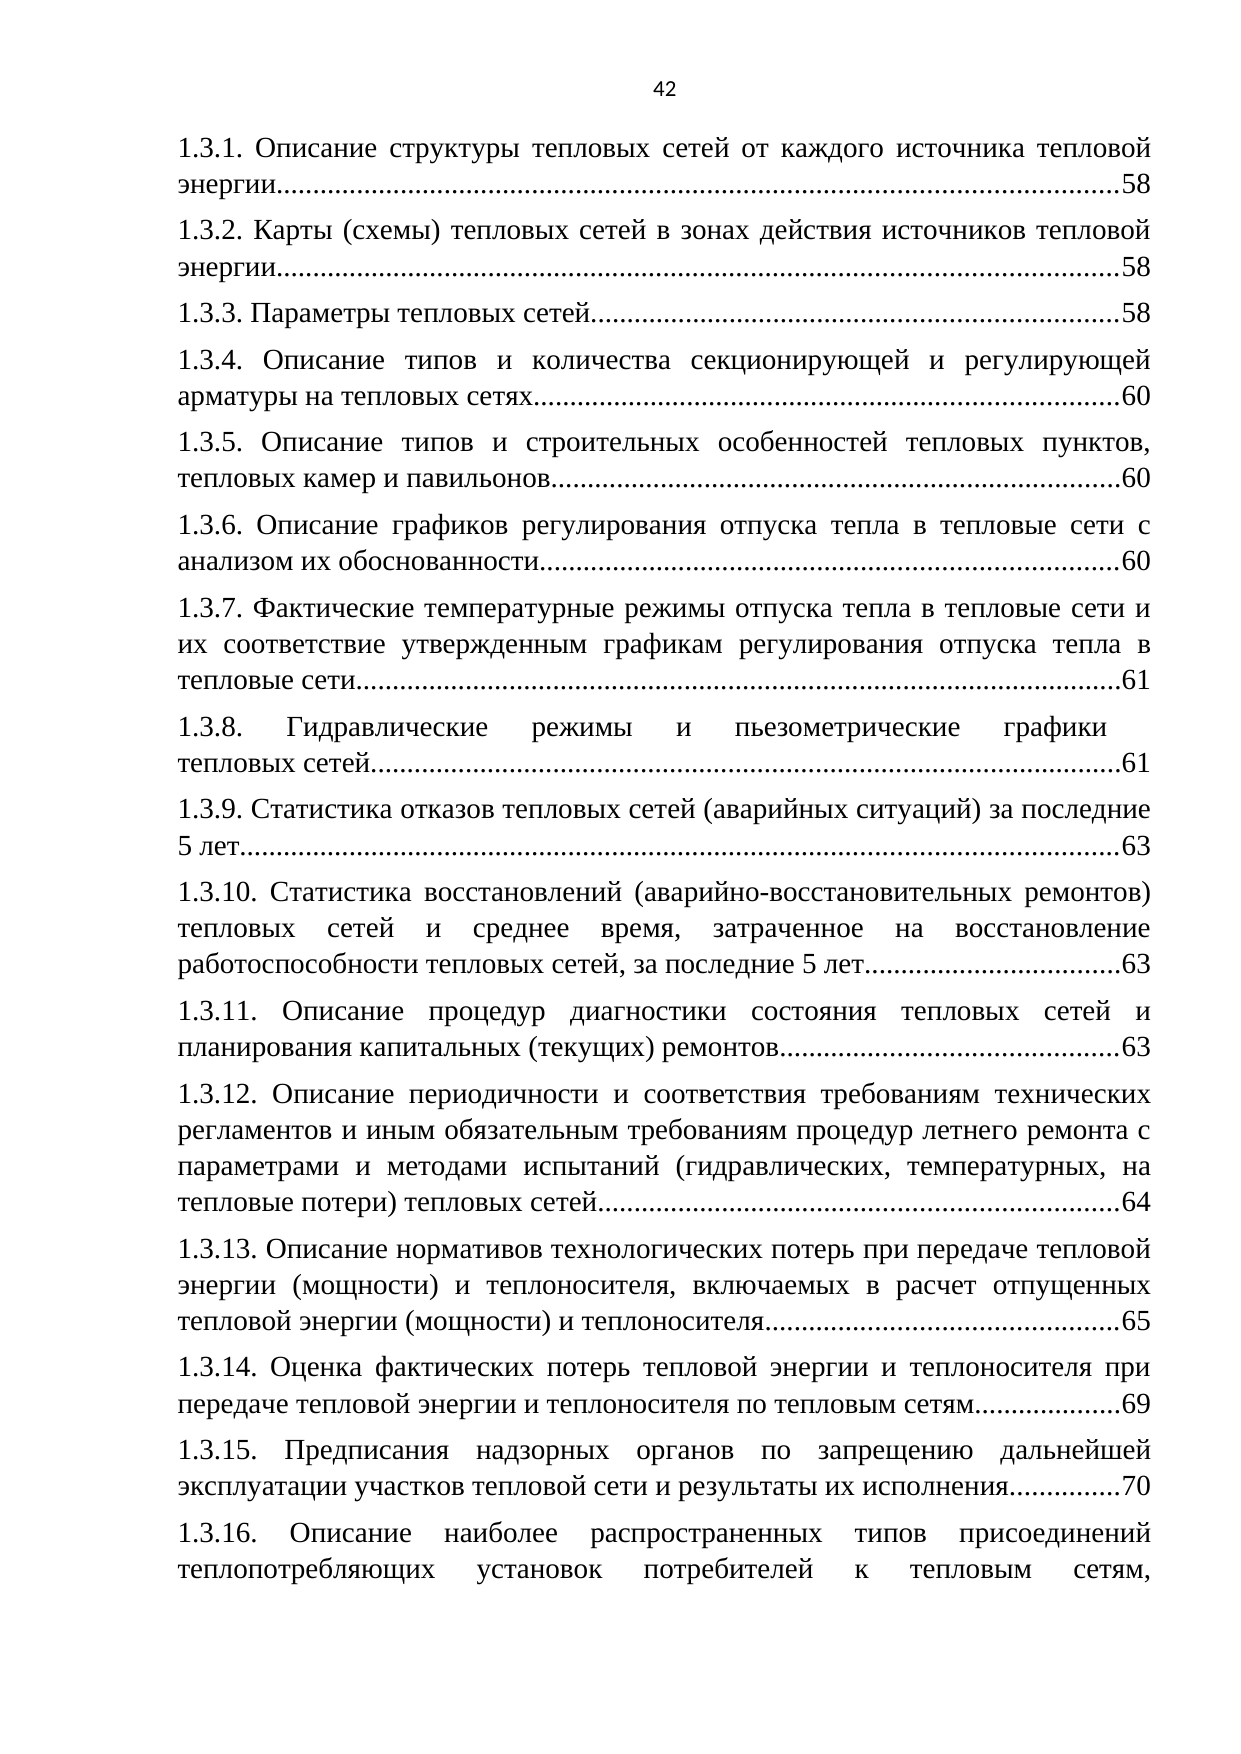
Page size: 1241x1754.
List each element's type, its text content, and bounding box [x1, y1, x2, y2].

text 1.3.4. Описание типов и количества секционирующей и регулирующей арматуры на тепловых сетях 60 [177, 342, 1152, 411]
text 1.3.13. Описание нормативов технологических потерь при передаче тепловой энергии (мощности) и теплоносителя, включаемых в расчет отпущенных тепловой энергии (мощности) и теплоносителя 65 [177, 1231, 1152, 1337]
text 1.3.6. Описание графиков регулирования отпуска тепла в тепловые сети с анализом их обоснованности 60 [177, 507, 1152, 577]
text 1.3.8. Гидравлические режимы и пьезометрические графики тепловых сетей 61 [177, 709, 1152, 778]
text 1.3.12. Описание периодичности и соответствия требованиям технических регламентов и иным обязательным требованиям процедур летнего ремонта с параметрами и методами испытаний (гидравлических, температурных, на тепловые потери) тепловых сетей 64 [177, 1076, 1152, 1218]
text 1.3.9. Статистика отказов тепловых сетей (аварийных ситуаций) за последние 5 лет 63 [177, 791, 1152, 861]
text 1.3.3. Параметры тепловых сетей 58 [177, 295, 1152, 329]
text 1.3.5. Описание типов и строительных особенностей тепловых пунктов, тепловых камер и павильонов 60 [177, 424, 1152, 494]
text 1.3.2. Карты (схемы) тепловых сетей в зонах действия источников тепловой энергии 58 [177, 212, 1152, 282]
text 1.3.7. Фактические температурные режимы отпуска тепла в тепловые сети и их соответствие утвержденным графикам регулирования отпуска тепла в тепловые сети 61 [177, 590, 1152, 696]
text 1.3.15. Предписания надзорных органов по запрещению дальнейшей эксплуатации участков тепловой сети и результаты их исполнения 70 [177, 1432, 1152, 1502]
text 1.3.1. Описание структуры тепловых сетей от каждого источника тепловой энергии 58 [177, 130, 1152, 199]
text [177, 1515, 1152, 1585]
text 1.3.14. Оценка фактических потерь тепловой энергии и теплоносителя при передаче тепловой энергии и теплоносителя по тепловым сетям 69 [177, 1349, 1152, 1419]
text 1.3.10. Статистика восстановлений (аварийно-восстановительных ремонтов) тепловых сетей и среднее время, затраченное на восстановление работоспособности тепловых сетей, за последние 5 лет 63 [177, 874, 1152, 980]
text 1.3.11. Описание процедур диагностики состояния тепловых сетей и планирования капитальных (текущих) ремонтов 63 [177, 993, 1152, 1063]
